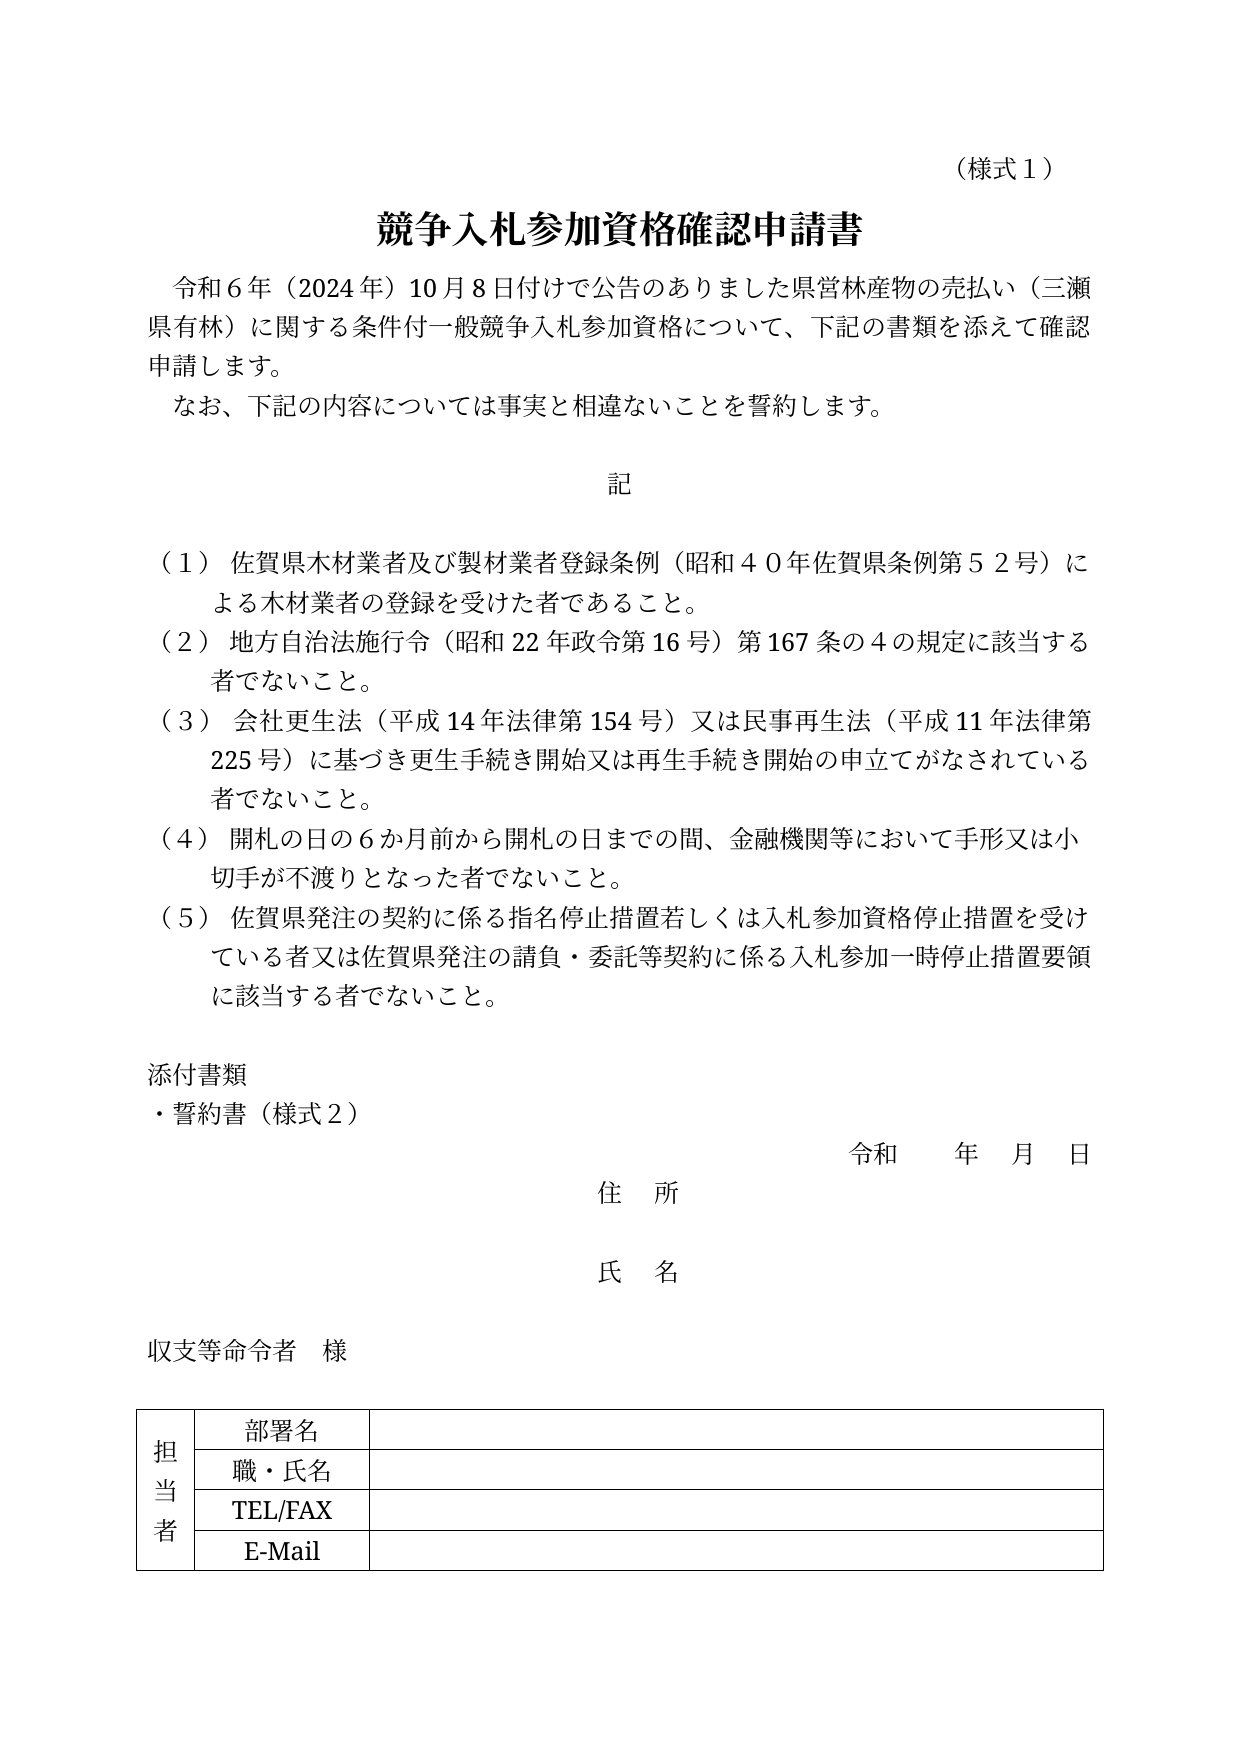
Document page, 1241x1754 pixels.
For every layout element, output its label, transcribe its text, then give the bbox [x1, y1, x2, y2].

text （１） 佐賀県木材業者及び製材業者登録条例（昭和４０年佐賀県条例第５２号）による木材業者の登録を受けた者であること。 [148, 542, 1092, 621]
table_cell [370, 1531, 1103, 1570]
text なお、下記の内容については事実と相違ないことを誓約します。 [148, 385, 1092, 424]
text 令和 年 月 日 [148, 1133, 1092, 1172]
table_cell E-Mail [195, 1531, 369, 1570]
table_cell [370, 1450, 1103, 1489]
table_cell TEL/FAX [195, 1490, 369, 1530]
table_cell [370, 1490, 1103, 1530]
text （様式１） [148, 148, 1067, 188]
text ・誓約書（様式２） [148, 1093, 1092, 1133]
text （３） 会社更生法（平成14年法律第154号）又は民事再生法（平成11年法律第225号）に基づき更生手続き開始又は再生手続き開始の申立てがなされている者でないこと。 [148, 700, 1092, 818]
text 収支等命令者 様 [148, 1330, 1092, 1369]
text （５） 佐賀県発注の契約に係る指名停止措置若しくは入札参加資格停止措置を受けている者又は佐賀県発注の請負・委託等契約に係る入札参加一時停止措置要領に該当する者でないこと。 [148, 897, 1092, 1015]
text 添付書類 [148, 1054, 1092, 1093]
text （４） 開札の日の６か月前から開札の日までの間、金融機関等において手形又は小 [148, 818, 1092, 857]
text （２） 地方自治法施行令（昭和22 年政令第16 号）第167 条の４の規定に該当する者でないこと。 [148, 621, 1092, 700]
table_cell 職・氏名 [195, 1450, 369, 1489]
text 切手が不渡りとなった者でないこと。 [210, 857, 1092, 897]
table_header [370, 1410, 1103, 1449]
text 令和６年（2024年）10月8日付けで公告のありました県営林産物の売払い（三瀬県有林）に関する条件付一般競争入札参加資格について、下記の書類を添えて確認申請します。 [148, 267, 1092, 385]
subtitle 記 [148, 463, 1092, 503]
text 競争入札参加資格確認申請書 [148, 188, 1092, 267]
text 住 所 [148, 1172, 992, 1212]
table_header 部署名 [195, 1410, 369, 1449]
text 氏 名 [148, 1251, 967, 1290]
table_header 担当者 [137, 1410, 194, 1570]
